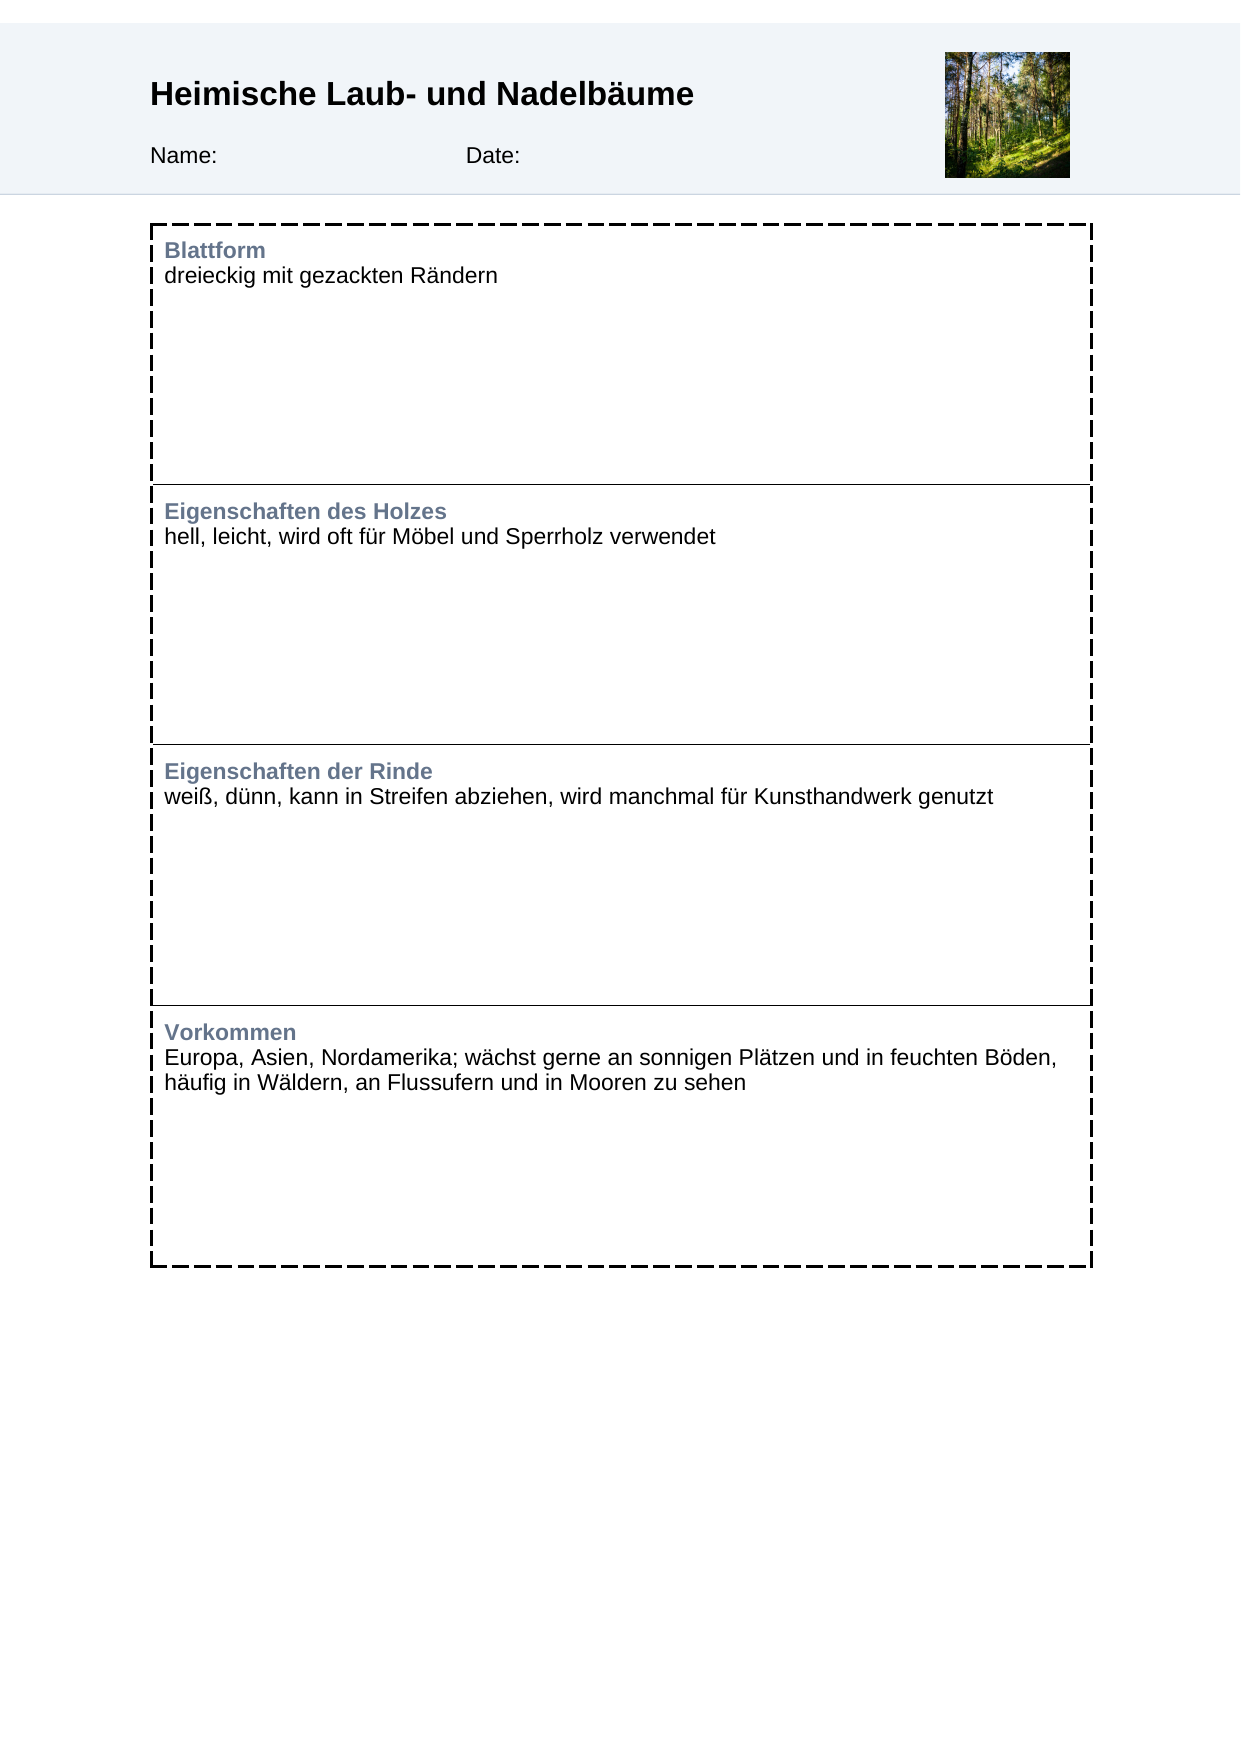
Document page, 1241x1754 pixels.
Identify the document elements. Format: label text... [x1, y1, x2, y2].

table_cell Eigenschaften der Rinde weiß, dünn, kann in Streifen abziehen, wird manchmal für Kunsthandwerk genutzt [152, 744, 1092, 1004]
table_cell Vorkommen Europa, Asien, Nordamerika; wächst gerne an sonnigen Plätzen und in feuchten Böden, häufig in Wäldern, an Flussufern und in Mooren zu sehen [152, 1006, 1092, 1265]
table_cell Eigenschaften des Holzes hell, leicht, wird oft für Möbel und Sperrholz verwendet [152, 484, 1092, 744]
picture [0, 23, 1241, 195]
table_cell Blattform dreieckig mit gezackten Rändern [152, 223, 1092, 484]
